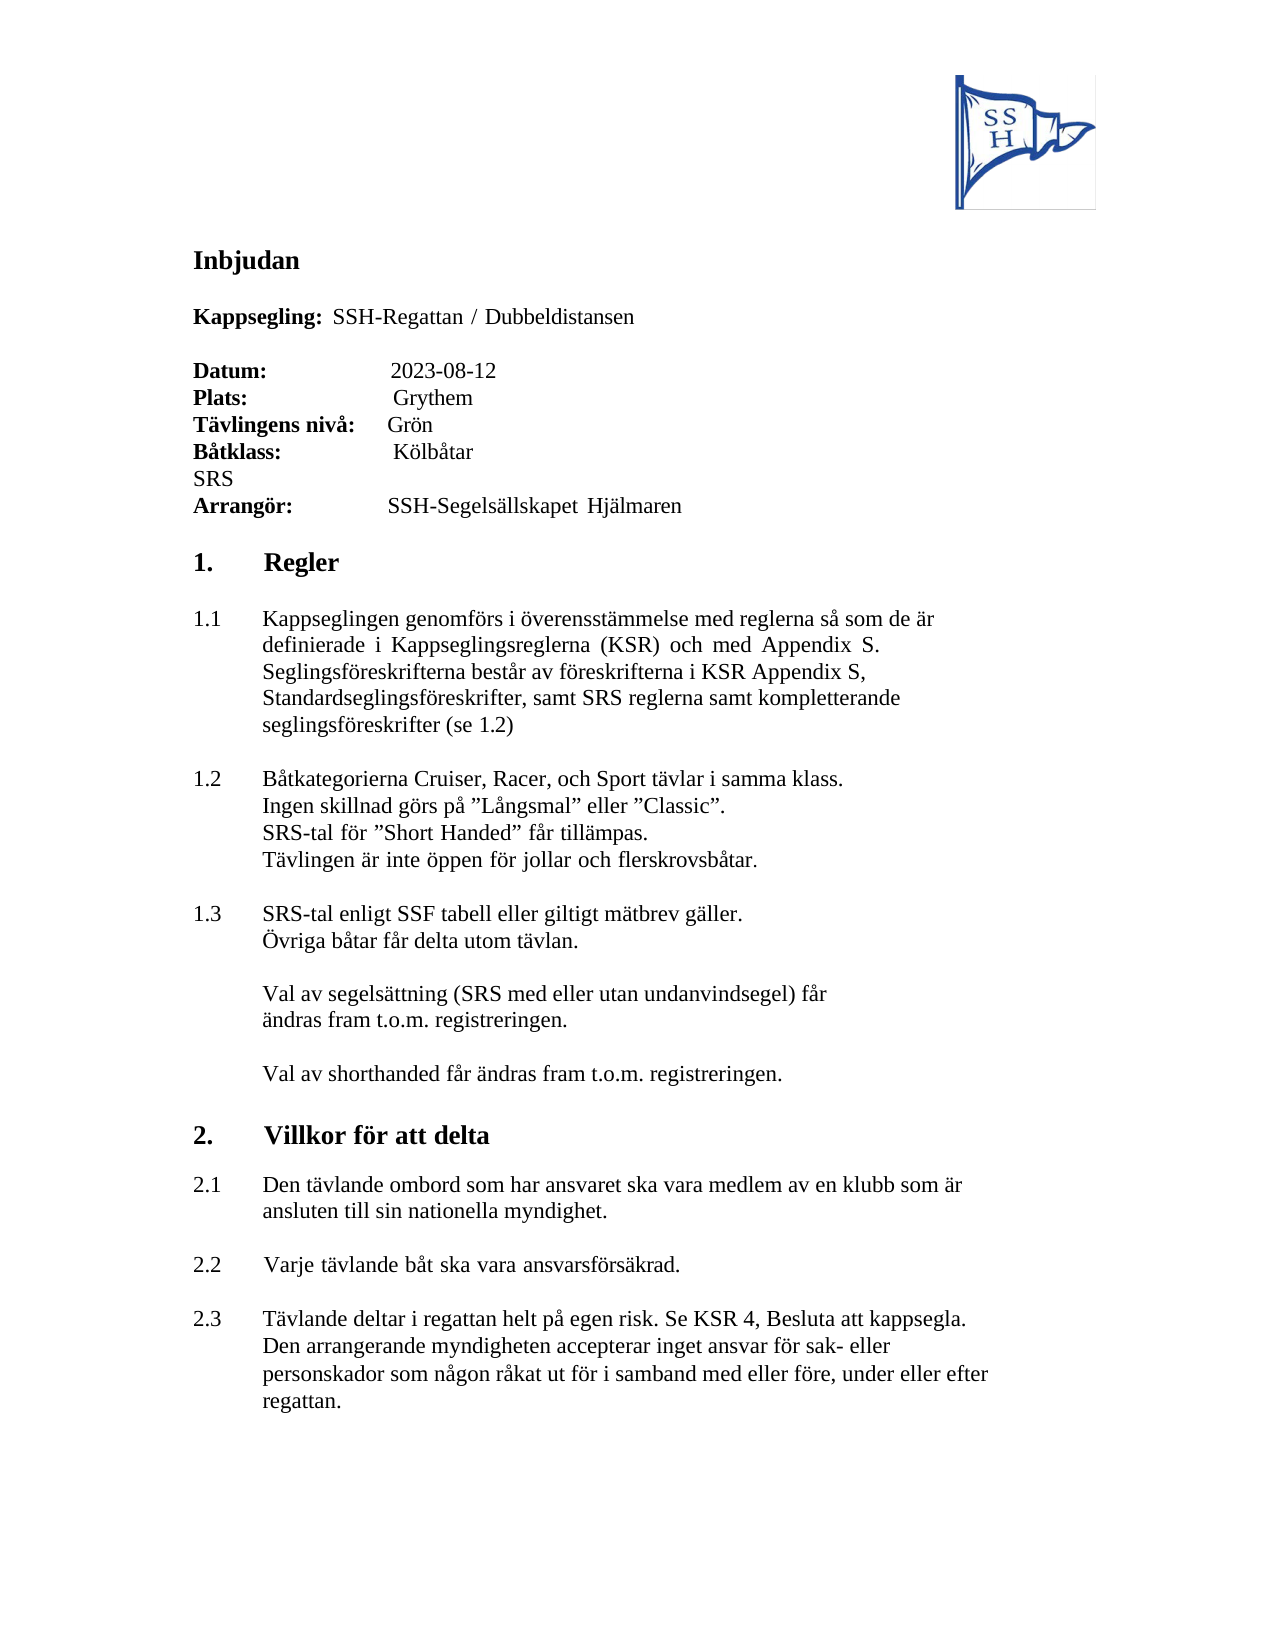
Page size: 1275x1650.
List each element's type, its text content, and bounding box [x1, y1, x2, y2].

text Datum: 2023-08-12 [193, 357, 1096, 383]
text Val av shorthanded får ändras fram t.o.m. registreringen. [262, 1034, 1096, 1087]
text Plats: Grythem Tävlingens nivå: Grön Båtklass: Kölbåtar SRS [193, 384, 517, 492]
list Kappseglingen genomförs i överensstämmelse med reglerna så som de är definierade i Kappseglingsreglerna (KSR) och med Appendix S. Seglingsföreskrifterna består av föreskrifterna i KSR Appendix S, Standardseglingsföreskrifter, samt SRS reglerna samt kompletterande seglingsföreskrifter (se 1.2) [193, 604, 1023, 737]
subtitle Villkor för att delta [193, 1119, 1096, 1150]
list Tävlande deltar i regattan helt på egen risk. Se KSR 4, Besluta att kappsegla. Den arrangerande myndigheten accepterar inget ansvar för sak- eller personskador som någon råkat ut för i samband med eller före, under eller efter regattan. [193, 1305, 1014, 1413]
picture [955, 75, 1096, 210]
text Tävlingen är inte öppen för jollar och flerskrovsbåtar. [262, 846, 1096, 872]
text SRS-tal för ”Short Handed” får tillämpas. [262, 819, 1096, 845]
text Kappsegling: SSH-Regattan / Dubbeldistansen [193, 303, 1096, 329]
subtitle Inbjudan [193, 244, 1096, 275]
list Varje tävlande båt ska vara ansvarsförsäkrad. [193, 1251, 1096, 1278]
subtitle Regler [193, 546, 1096, 577]
list Den tävlande ombord som har ansvaret ska vara medlem av en klubb som är ansluten till sin nationella myndighet. [193, 1171, 979, 1224]
list Båtkategorierna Cruiser, Racer, och Sport tävlar i samma klass. Ingen skillnad görs på ”Långsmal” eller ”Classic”. [193, 765, 858, 818]
text Arrangör: SSH-Segelsällskapet Hjälmaren [193, 492, 1096, 518]
list SRS-tal enligt SSF tabell eller giltigt mätbrev gäller. Övriga båtar får delta utom tävlan. Val av segelsättning (SRS med eller utan undanvindsegel) får ändras fram t.o.m. registreringen. [193, 900, 858, 1033]
